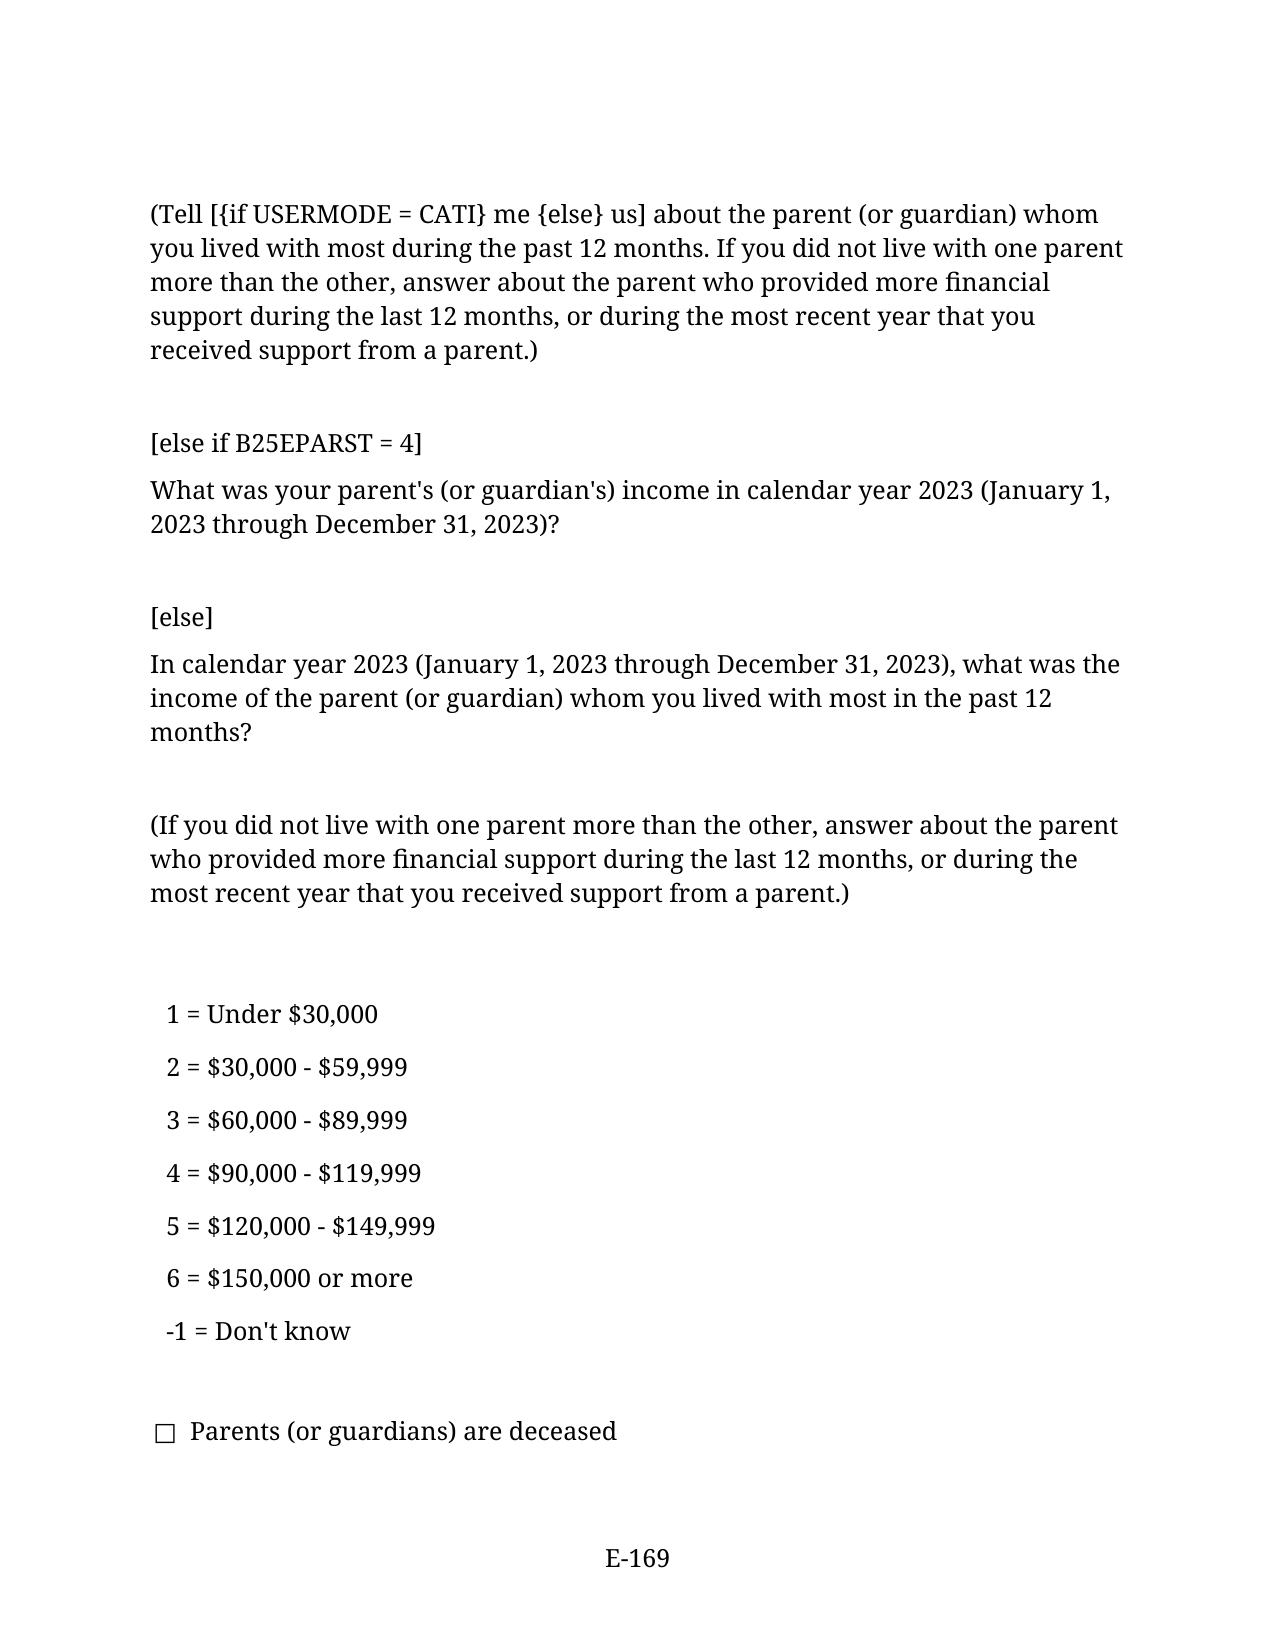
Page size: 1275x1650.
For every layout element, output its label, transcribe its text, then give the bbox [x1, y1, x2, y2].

text [else] [150, 600, 1125, 634]
text (If you did not live with one parent more than the other, answer about the parent who provided more financial support during the last 12 months, or during the most recent year that you received support from a parent.) [150, 807, 1125, 910]
text (Tell [{if USERMODE = CATI} me {else} us] about the parent (or guardian) whom you lived with most during the past 12 months. If you did not live with one parent more than the other, answer about the parent who provided more financial support during the last 12 months, or during the most recent year that you received support from a parent.) [150, 197, 1125, 367]
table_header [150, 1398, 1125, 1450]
text In calendar year 2023 (January 1, 2023 through December 31, 2023), what was the income of the parent (or guardian) whom you lived with most in the past 12 months? [150, 646, 1125, 748]
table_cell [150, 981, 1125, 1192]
text What was your parent's (or guardian's) income in calendar year 2023 (January 1, 2023 through December 31, 2023)? [150, 472, 1125, 541]
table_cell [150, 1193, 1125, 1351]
text [else if B25EPARST = 4] [150, 426, 1125, 460]
